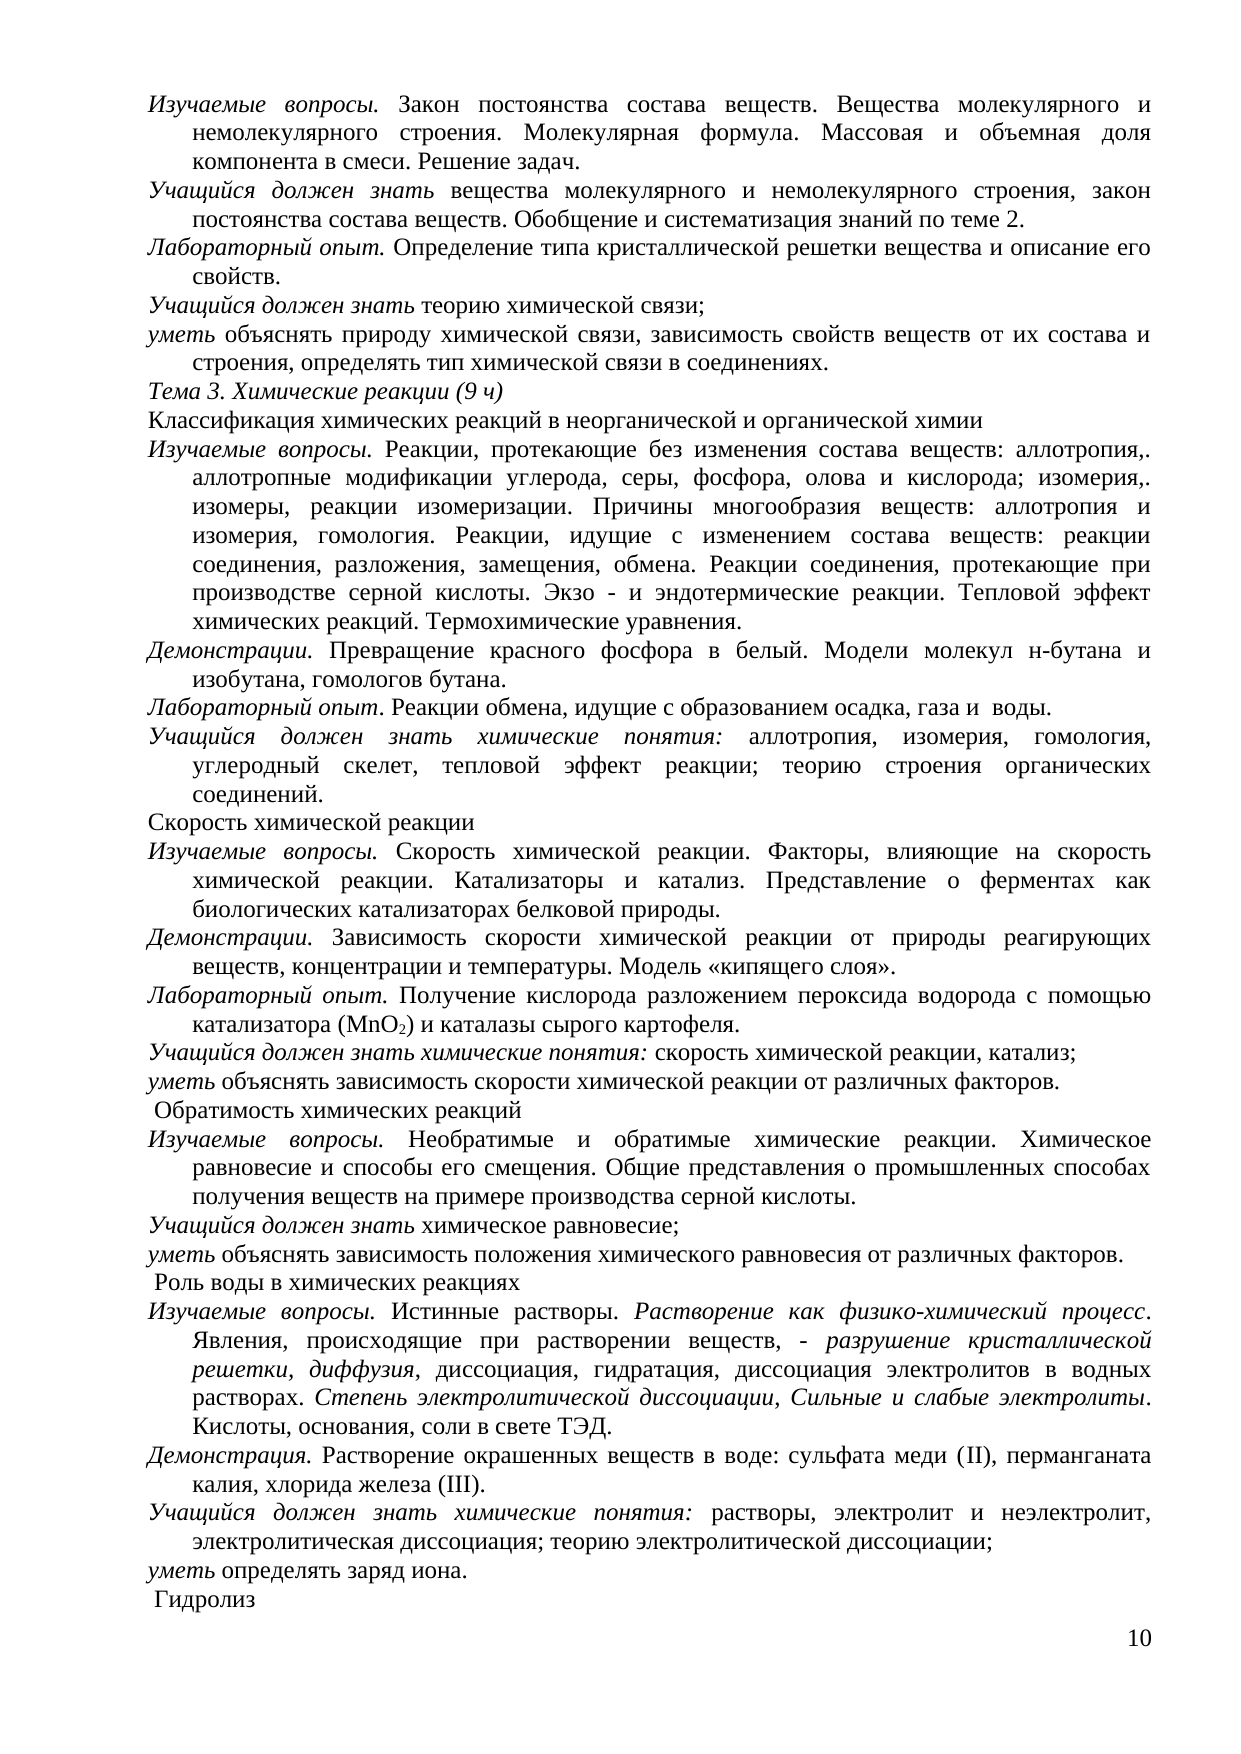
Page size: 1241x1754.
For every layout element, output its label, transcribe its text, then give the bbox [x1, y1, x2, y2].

text уметь определять заряд иона. [148, 1555, 1152, 1584]
text Тема 3. Химические реакции (9 ч) [148, 376, 1152, 405]
text Обратимость химических реакций [148, 1095, 1152, 1124]
text Изучаемые вопросы. Истинные растворы. Растворение как физико-химический процесс. Явления, происходящие при растворении веществ, - разрушение кристаллической решетки, диффузия, диссоциация, гидратация, диссоциация электролитов в водных растворах. Степень электролитической диссоциации, Сильные и слабые электролиты. Кислоты, основания, соли в свете ТЭД. [148, 1296, 1152, 1440]
text Изучаемые вопросы. Закон постоянства состава веществ. Вещества молекулярного и немолекулярного строения. Молекулярная формула. Массовая и объемная доля компонента в смеси. Решение задач. [148, 89, 1152, 175]
text Учащийся должен знать химическое равновесие; [148, 1210, 1152, 1239]
text Изучаемые вопросы. Реакции, протекающие без изменения состава веществ: аллотропия,. аллотропные модификации углерода, серы, фосфора, олова и кислорода; изомерия,. изомеры, реакции изомеризации. Причины многообразия веществ: аллотропия и изомерия, гомология. Реакции, идущие с изменением состава веществ: реакции соединения, разложения, замещения, обмена. Реакции соединения, протекающие при производстве серной кислоты. Экзо - и эндотермические реакции. Тепловой эффект химических реакций. Термохимические уравнения. [148, 434, 1152, 635]
text Роль воды в химических реакциях [148, 1267, 1152, 1296]
text Классификация химических реакций в неорганической и органической химии [148, 405, 1152, 434]
text Демонстрации. Зависимость скорости химической реакции от природы реагирующих веществ, концентрации и температуры. Модель «кипящего слоя». [148, 922, 1152, 980]
text уметь объяснять зависимость положения химического равновесия от различных факторов. [148, 1239, 1152, 1267]
text Лабораторный опыт. Получение кислорода разложением пероксида водорода с помощью катализатора (MnO2) и каталазы сырого картофеля. [148, 980, 1152, 1037]
text уметь объяснять зависимость скорости химической реакции от различных факторов. [148, 1066, 1152, 1095]
text Гидролиз [148, 1584, 1152, 1612]
text Скорость химической реакции [148, 807, 1152, 836]
text Изучаемые вопросы. Необратимые и обратимые химические реакции. Химическое равновесие и способы его смещения. Общие представления о промышленных способах получения веществ на примере производства серной кислоты. [148, 1124, 1152, 1210]
text Изучаемые вопросы. Скорость химической реакции. Факторы, влияющие на скорость химической реакции. Катализаторы и катализ. Представление о ферментах как биологических катализаторах белковой природы. [148, 836, 1152, 922]
text Учащийся должен знать теорию химической связи; [148, 290, 1152, 319]
text Учащийся должен знать химические понятия: аллотропия, изомерия, гомология, углеродный скелет, тепловой эффект реакции; теорию строения органических соединений. [148, 721, 1152, 807]
text Лабораторный опыт. Определение типа кристаллической решетки вещества и описание его свойств. [148, 232, 1152, 290]
text Демонстрация. Растворение окрашенных веществ в воде: сульфата меди (II), перманганата калия, хлорида железа (III). [148, 1440, 1152, 1497]
text Демонстрации. Превращение красного фосфора в белый. Модели молекул н-бутана и изобутана, гомологов бутана. [148, 635, 1152, 692]
text Лабораторный опыт. Реакции обмена, идущие с образованием осадка, газа и воды. [148, 692, 1152, 721]
text Учащийся должен знать вещества молекулярного и немолекулярного строения, закон постоянства состава веществ. Обобщение и систематизация знаний по теме 2. [148, 175, 1152, 232]
text уметь объяснять природу химической связи, зависимость свойств веществ от их состава и строения, определять тип химической связи в соединениях. [148, 319, 1152, 376]
text Учащийся должен знать химические понятия: растворы, электролит и неэлектролит, электролитическая диссоциация; теорию электролитической диссоциации; [148, 1497, 1152, 1555]
text Учащийся должен знать химические понятия: скорость химической реакции, катализ; [148, 1037, 1152, 1066]
